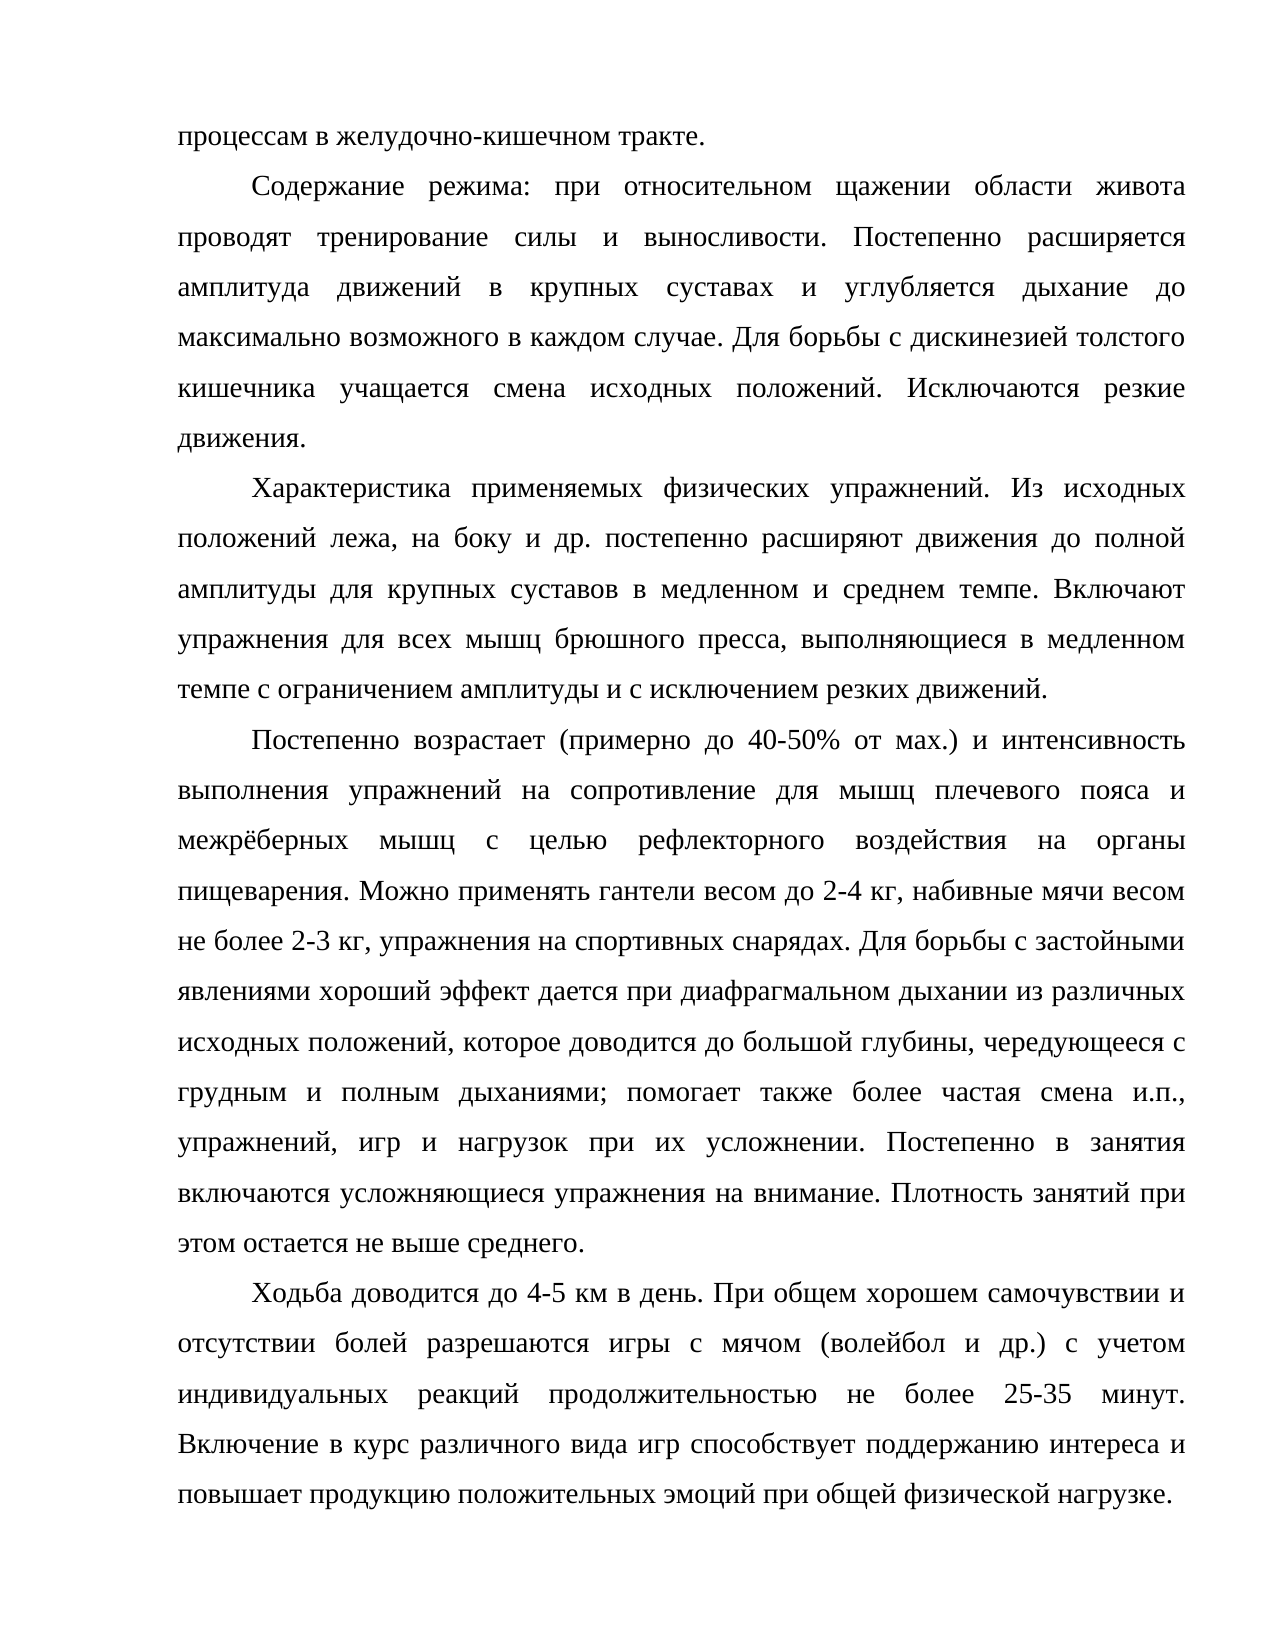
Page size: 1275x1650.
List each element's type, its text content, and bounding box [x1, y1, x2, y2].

text Содержание режима: при относительном щажении области живота проводят тренирование силы и выносливости. Постепенно расширяется амплитуда движений в крупных суставах и углубляется дыхание до максимально возможного в каждом случае. Для борьбы с дискинезией толстого кишечника учащается смена исходных положений. Исключаются резкие движения. [177, 168, 1186, 453]
text Характеристика применяемых физических упражнений. Из исходных положений лежа, на боку и др. постепенно расширяют движения до полной амплитуды для крупных суставов в медленном и среднем темпе. Включают упражнения для всех мышц брюшного пресса, выполняющиеся в медленном темпе с ограничением амплитуды и с исключением резких движений. [177, 470, 1186, 705]
text Ходьба доводится до 4-5 км в день. При общем хорошем самочувствии и отсутствии болей разрешаются игры с мячом (волейбол и др.) с учетом индивидуальных реакций продолжительностью не более 25-35 минут. Включение в курс различного вида игр способствует поддержанию интереса и повышает продукцию положительных эмоций при общей физической нагрузке. [177, 1275, 1186, 1510]
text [177, 118, 1186, 152]
text Постепенно возрастает (примерно до 40-50% от мах.) и интенсивность выполнения упражнений на сопротивление для мышц плечевого пояса и межрёберных мышц с целью рефлекторного воздействия на органы пищеварения. Можно применять гантели весом до 2-4 кг, набивные мячи весом не более 2-3 кг, упражнения на спортивных снарядах. Для борьбы с застойными явлениями хороший эффект дается при диафрагмальном дыхании из различных исходных положений, которое доводится до большой глубины, чередующееся с грудным и полным дыханиями; помогает также более частая смена и.п., упражнений, игр и нагрузок при их усложнении. Постепенно в занятия включаются усложняющиеся упражнения на внимание. Плотность занятий при этом остается не выше среднего. [177, 722, 1186, 1258]
